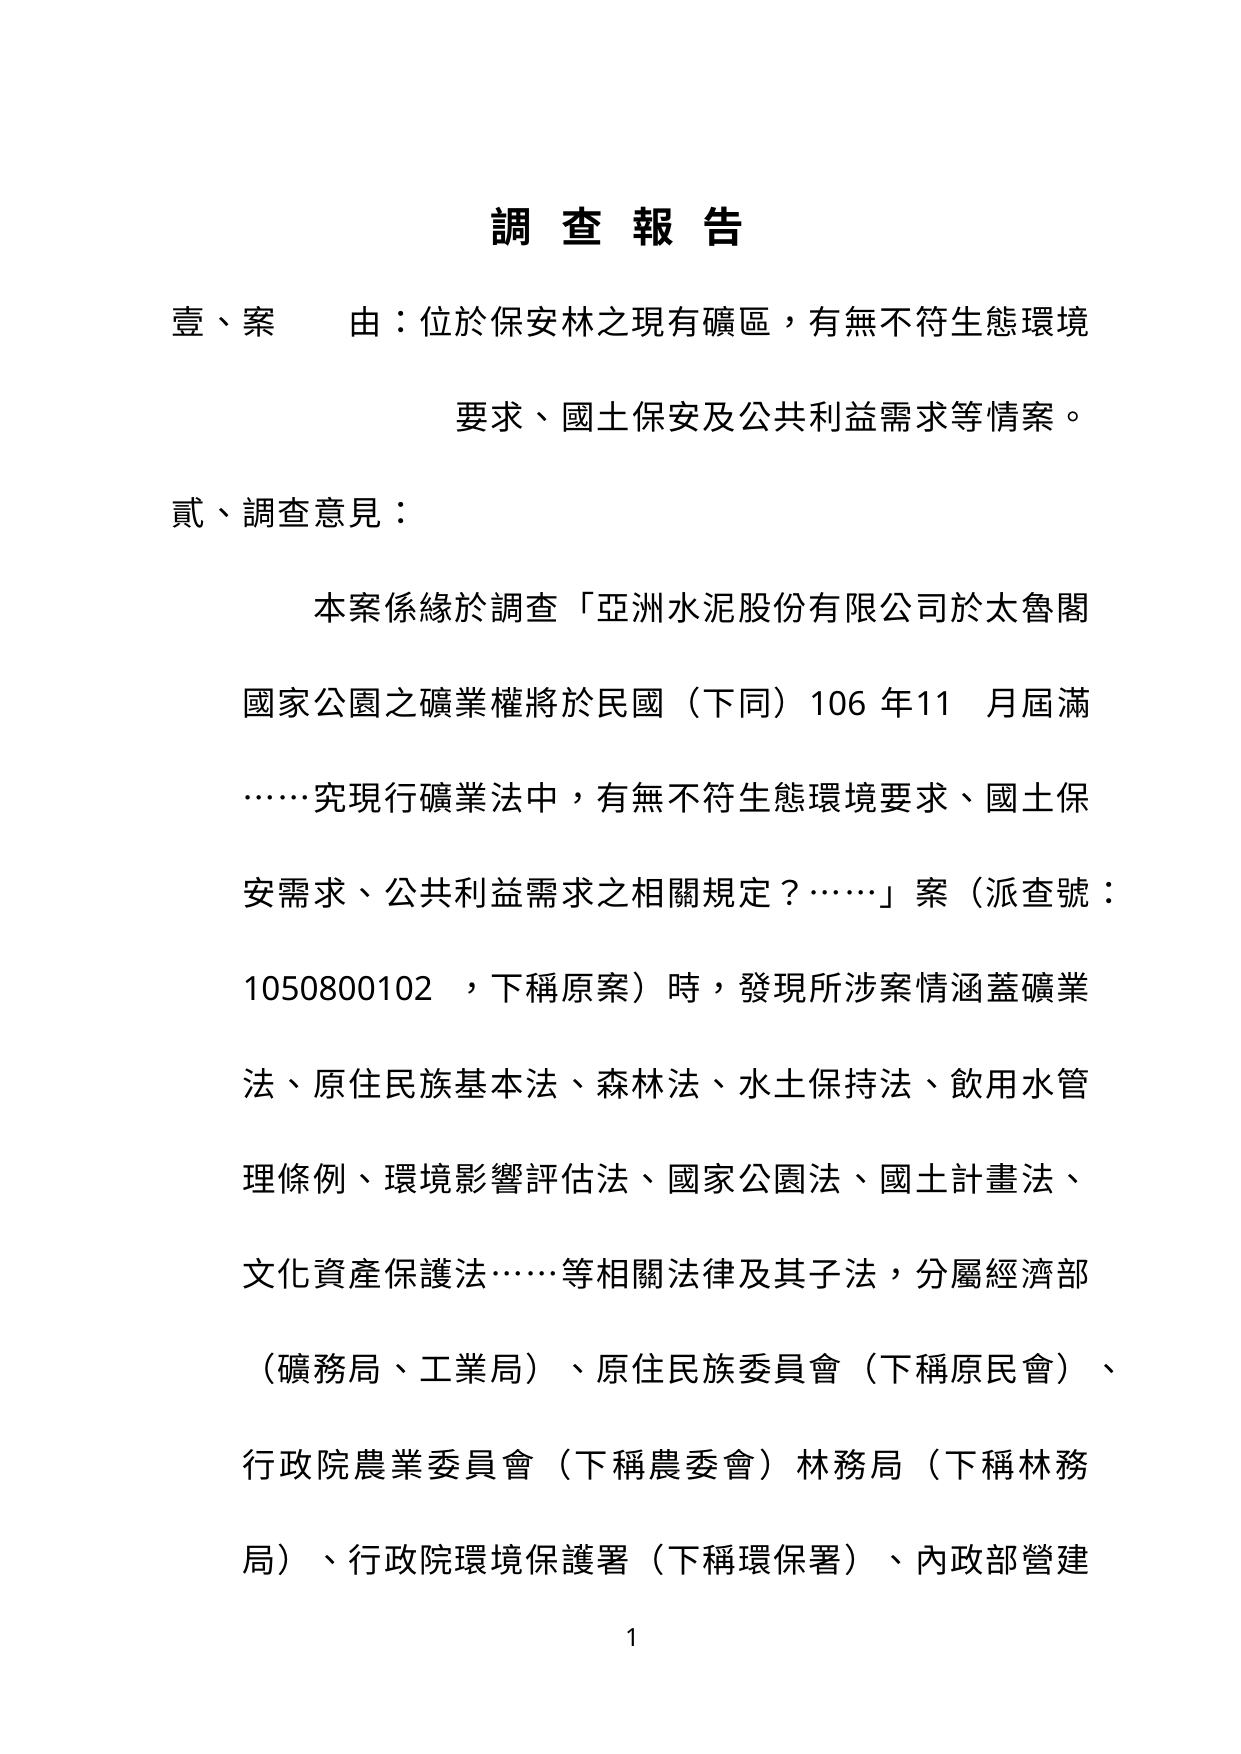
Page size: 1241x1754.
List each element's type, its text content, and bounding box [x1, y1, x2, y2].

subtitle 案 由：位於保安林之現有礦區，有無不符生態環境要求、國土保安及公共利益需求等情案。 [171, 272, 1092, 463]
subtitle 調查意見： [171, 463, 1092, 558]
text 調查報告 [171, 177, 1092, 272]
